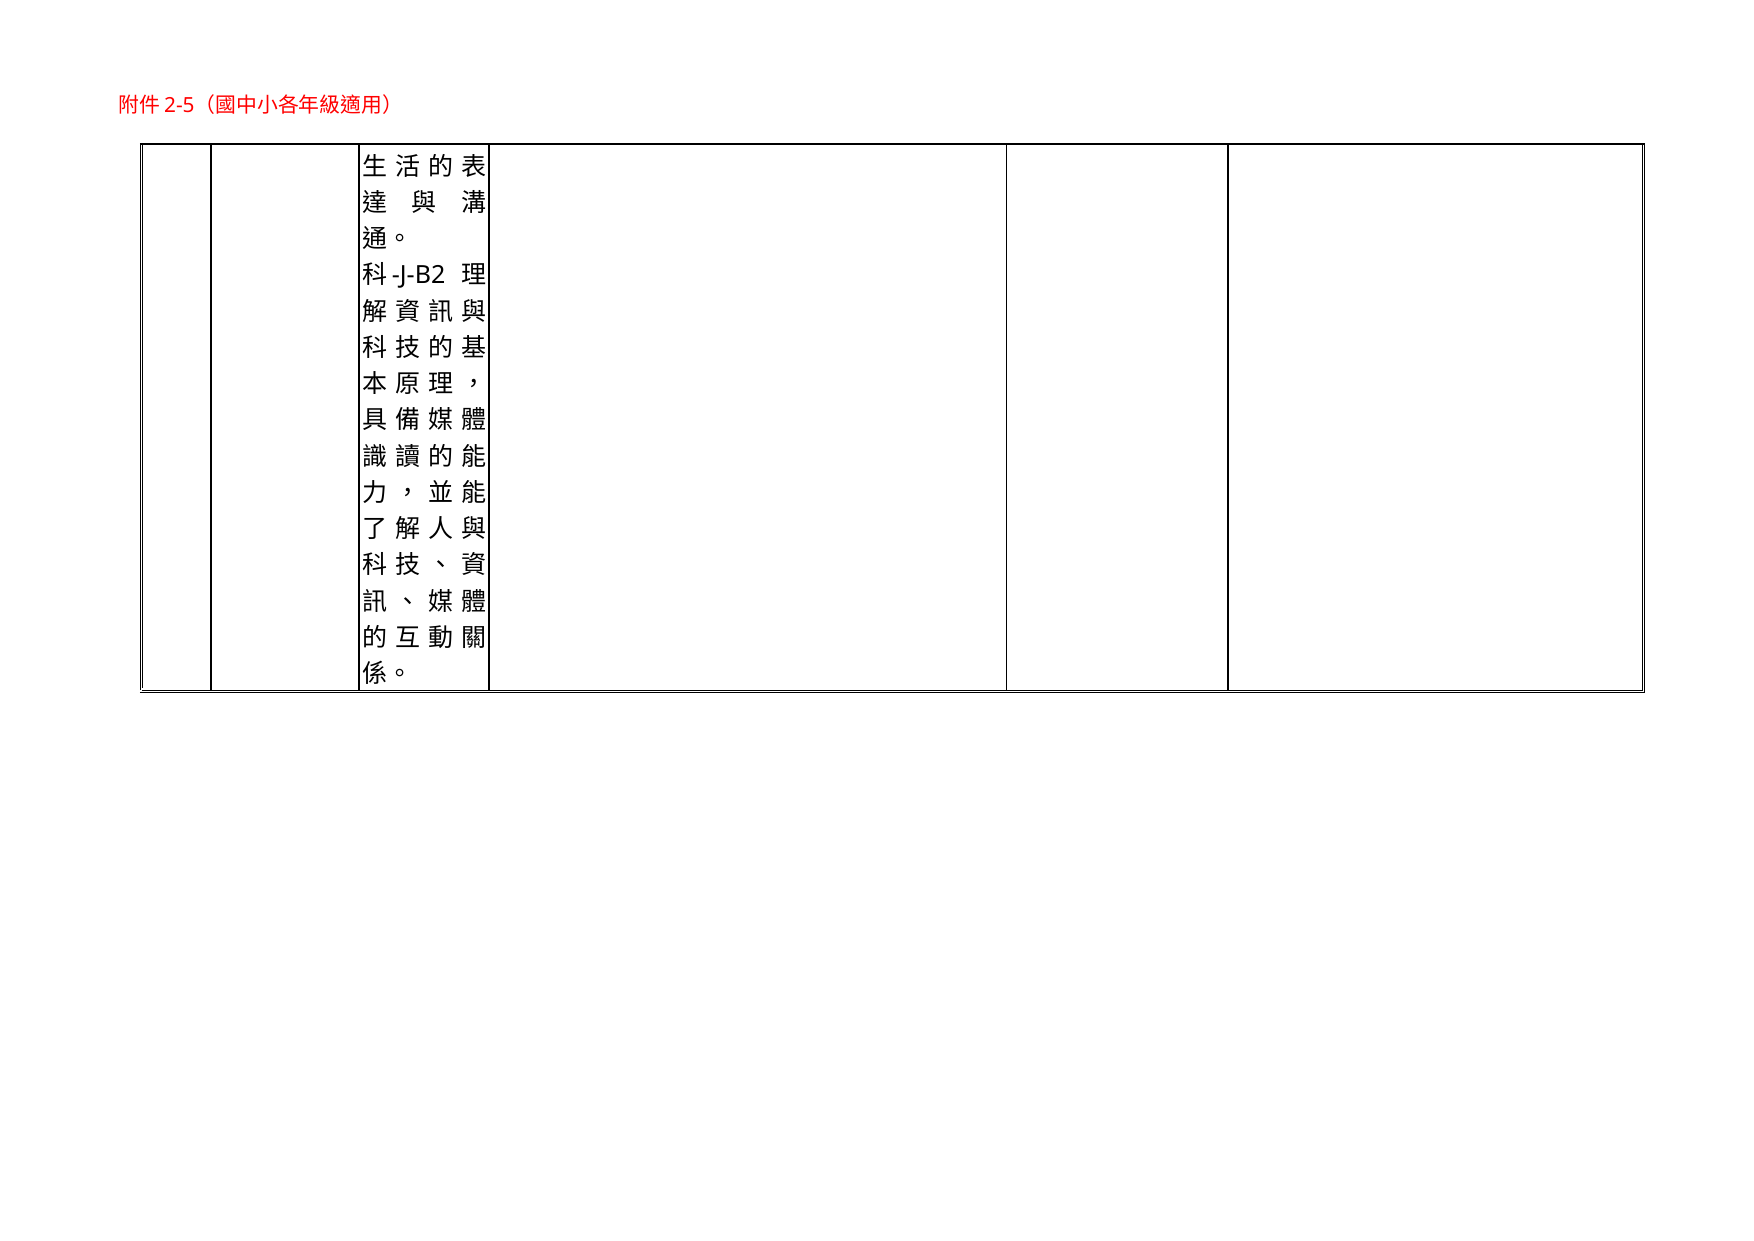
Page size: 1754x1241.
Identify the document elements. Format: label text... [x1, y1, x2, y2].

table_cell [490, 145, 1006, 690]
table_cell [1007, 145, 1227, 690]
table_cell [360, 145, 488, 690]
table_cell [1229, 145, 1642, 690]
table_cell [212, 145, 358, 690]
table_cell 九 [141, 145, 210, 690]
